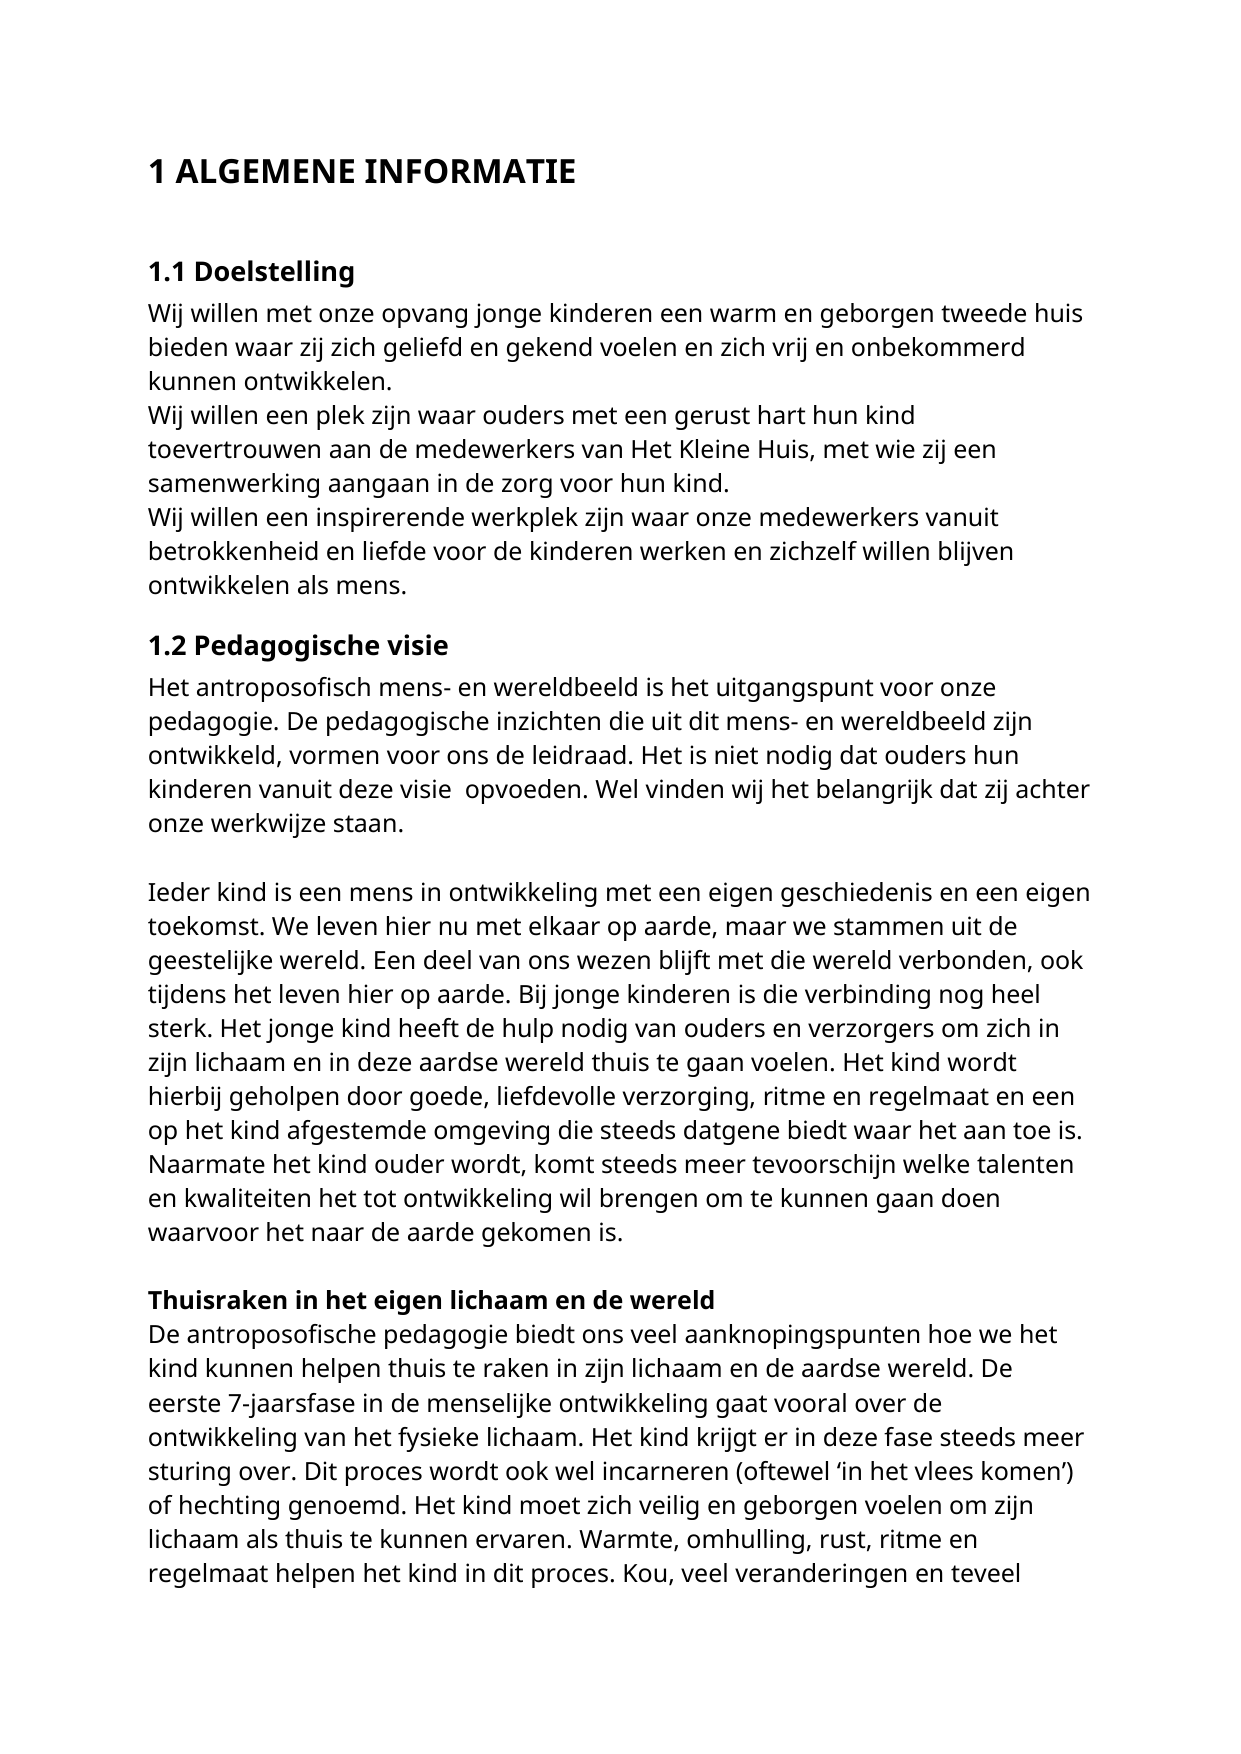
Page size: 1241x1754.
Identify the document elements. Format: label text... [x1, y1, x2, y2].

text Wij willen een plek zijn waar ouders met een gerust hart hun kind toevertrouwen aan de medewerkers van Het Kleine Huis, met wie zij een samenwerking aangaan in de zorg voor hun kind. [148, 397, 1093, 499]
text Thuisraken in het eigen lichaam en de wereld [148, 1283, 1093, 1317]
text 1.1 Doelstelling [148, 252, 1093, 289]
text 1 ALGEMENE INFORMATIE [148, 148, 1093, 193]
text 1.2 Pedagogische visie [148, 627, 1093, 664]
text Wij willen een inspirerende werkplek zijn waar onze medewerkers vanuit betrokkenheid en liefde voor de kinderen werken en zichzelf willen blijven ontwikkelen als mens. [148, 499, 1093, 602]
text Het antroposofisch mens- en wereldbeeld is het uitgangspunt voor onze pedagogie. De pedagogische inzichten die uit dit mens- en wereldbeeld zijn ontwikkeld, vormen voor ons de leidraad. Het is niet nodig dat ouders hun kinderen vanuit deze visie opvoeden. Wel vinden wij het belangrijk dat zij achter onze werkwijze staan. [148, 670, 1093, 840]
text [148, 1317, 1093, 1589]
text Wij willen met onze opvang jonge kinderen een warm en geborgen tweede huis bieden waar zij zich geliefd en gekend voelen en zich vrij en onbekommerd kunnen ontwikkelen. [148, 295, 1093, 397]
text Ieder kind is een mens in ontwikkeling met een eigen geschiedenis en een eigen toekomst. We leven hier nu met elkaar op aarde, maar we stammen uit de geestelijke wereld. Een deel van ons wezen blijft met die wereld verbonden, ook tijdens het leven hier op aarde. Bij jonge kinderen is die verbinding nog heel sterk. Het jonge kind heeft de hulp nodig van ouders en verzorgers om zich in zijn lichaam en in deze aardse wereld thuis te gaan voelen. Het kind wordt hierbij geholpen door goede, liefdevolle verzorging, ritme en regelmaat en een op het kind afgestemde omgeving die steeds datgene biedt waar het aan toe is. Naarmate het kind ouder wordt, komt steeds meer tevoorschijn welke talenten en kwaliteiten het tot ontwikkeling wil brengen om te kunnen gaan doen waarvoor het naar de aarde gekomen is. [148, 874, 1093, 1249]
